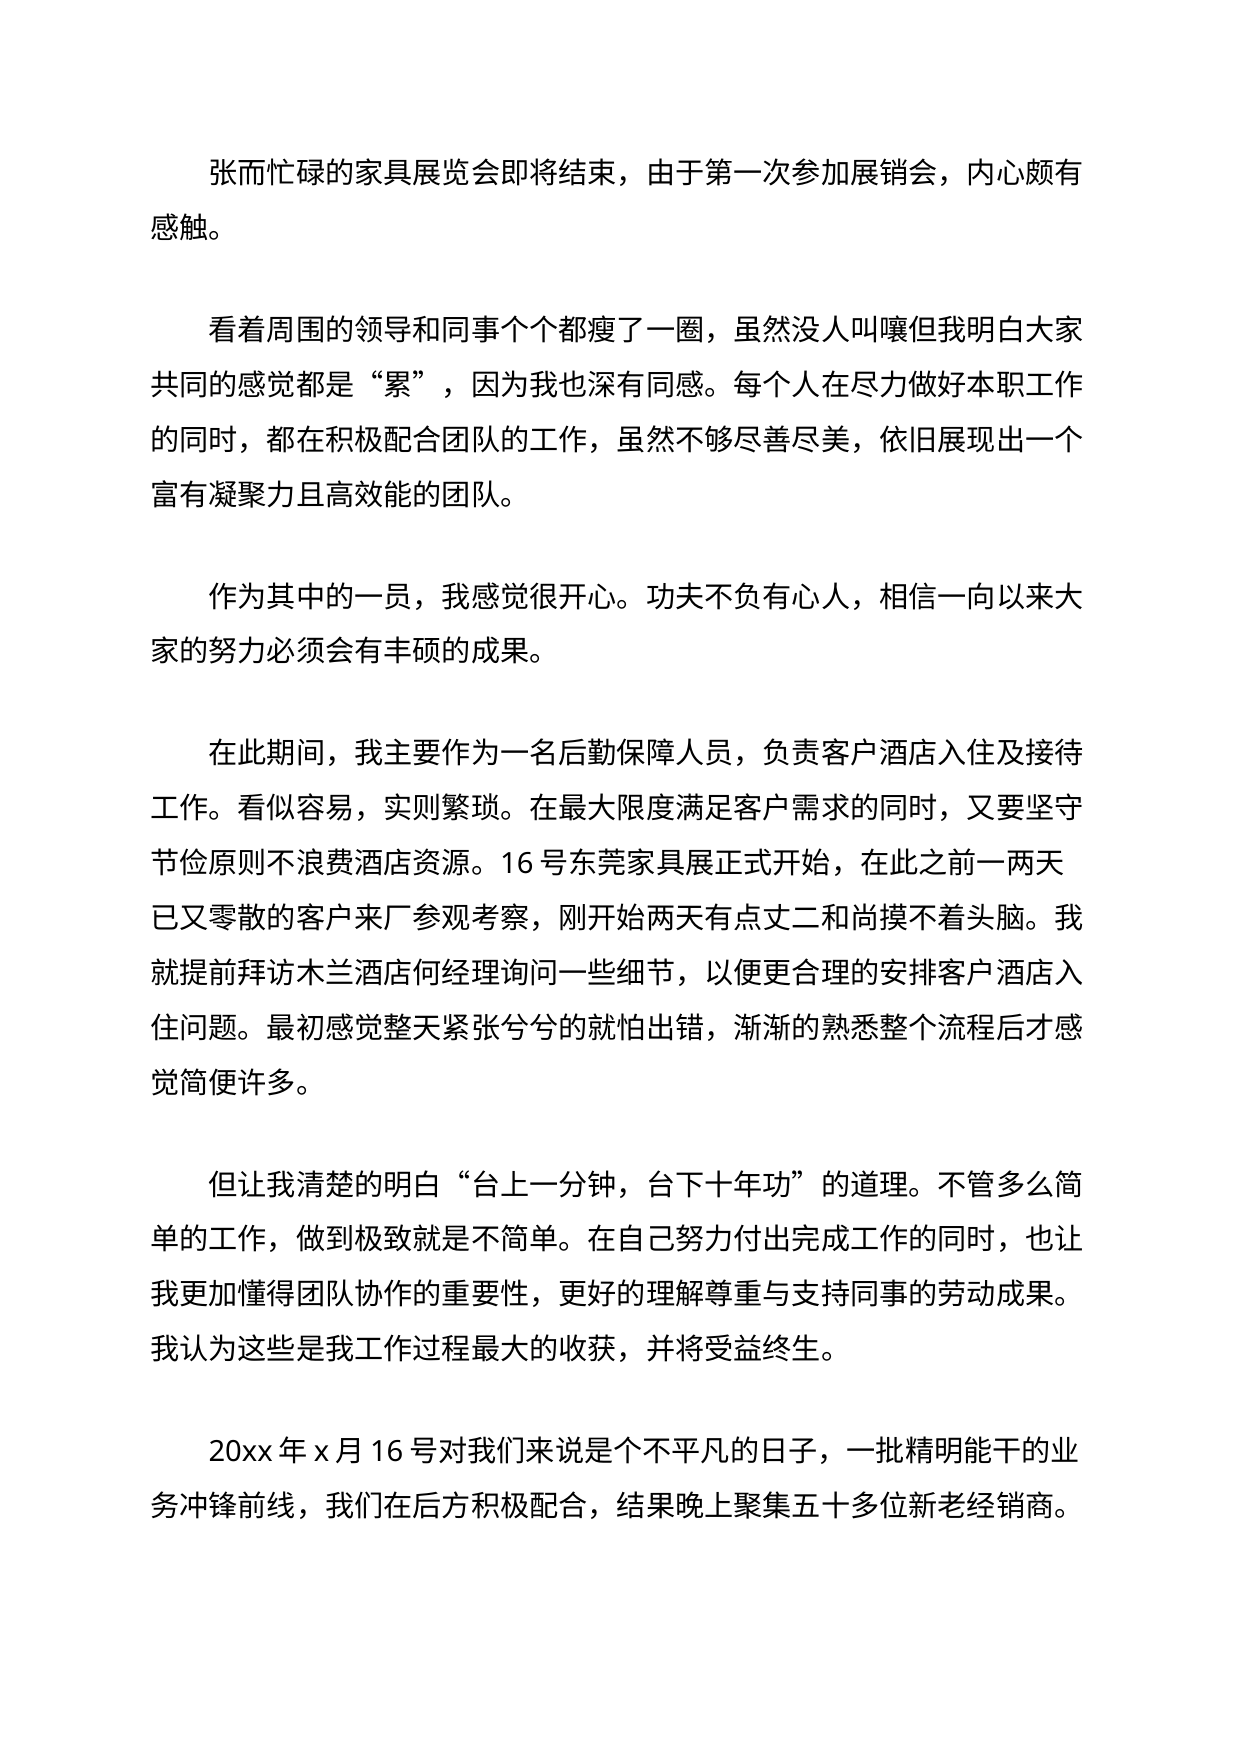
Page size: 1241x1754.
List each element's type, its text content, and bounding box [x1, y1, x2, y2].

text 看着周围的领导和同事个个都瘦了一圈，虽然没人叫嚷但我明白大家共同的感觉都是“累”，因为我也深有同感。每个人在尽力做好本职工作的同时，都在积极配合团队的工作，虽然不够尽善尽美，依旧展现出一个富有凝聚力且高效能的团队。 [150, 307, 1090, 514]
text 在此期间，我主要作为一名后勤保障人员，负责客户酒店入住及接待工作。看似容易，实则繁琐。在最大限度满足客户需求的同时，又要坚守节俭原则不浪费酒店资源。16号东莞家具展正式开始，在此之前一两天已又零散的客户来厂参观考察，刚开始两天有点丈二和尚摸不着头脑。我就提前拜访木兰酒店何经理询问一些细节，以便更合理的安排客户酒店入住问题。最初感觉整天紧张兮兮的就怕出错，渐渐的熟悉整个流程后才感觉简便许多。 [150, 730, 1090, 1102]
text 作为其中的一员，我感觉很开心。功夫不负有心人，相信一向以来大家的努力必须会有丰硕的成果。 [150, 573, 1090, 670]
text 张而忙碌的家具展览会即将结束，由于第一次参加展销会，内心颇有感触。 [150, 150, 1090, 247]
text 但让我清楚的明白“台上一分钟，台下十年功”的道理。不管多么简单的工作，做到极致就是不简单。在自己努力付出完成工作的同时，也让我更加懂得团队协作的重要性，更好的理解尊重与支持同事的劳动成果。我认为这些是我工作过程最大的收获，并将受益终生。 [150, 1161, 1090, 1368]
text 20xx年x月16号对我们来说是个不平凡的日子，一批精明能干的业务冲锋前线，我们在后方积极配合，结果晚上聚集五十多位新老经销商。 [150, 1427, 1090, 1525]
